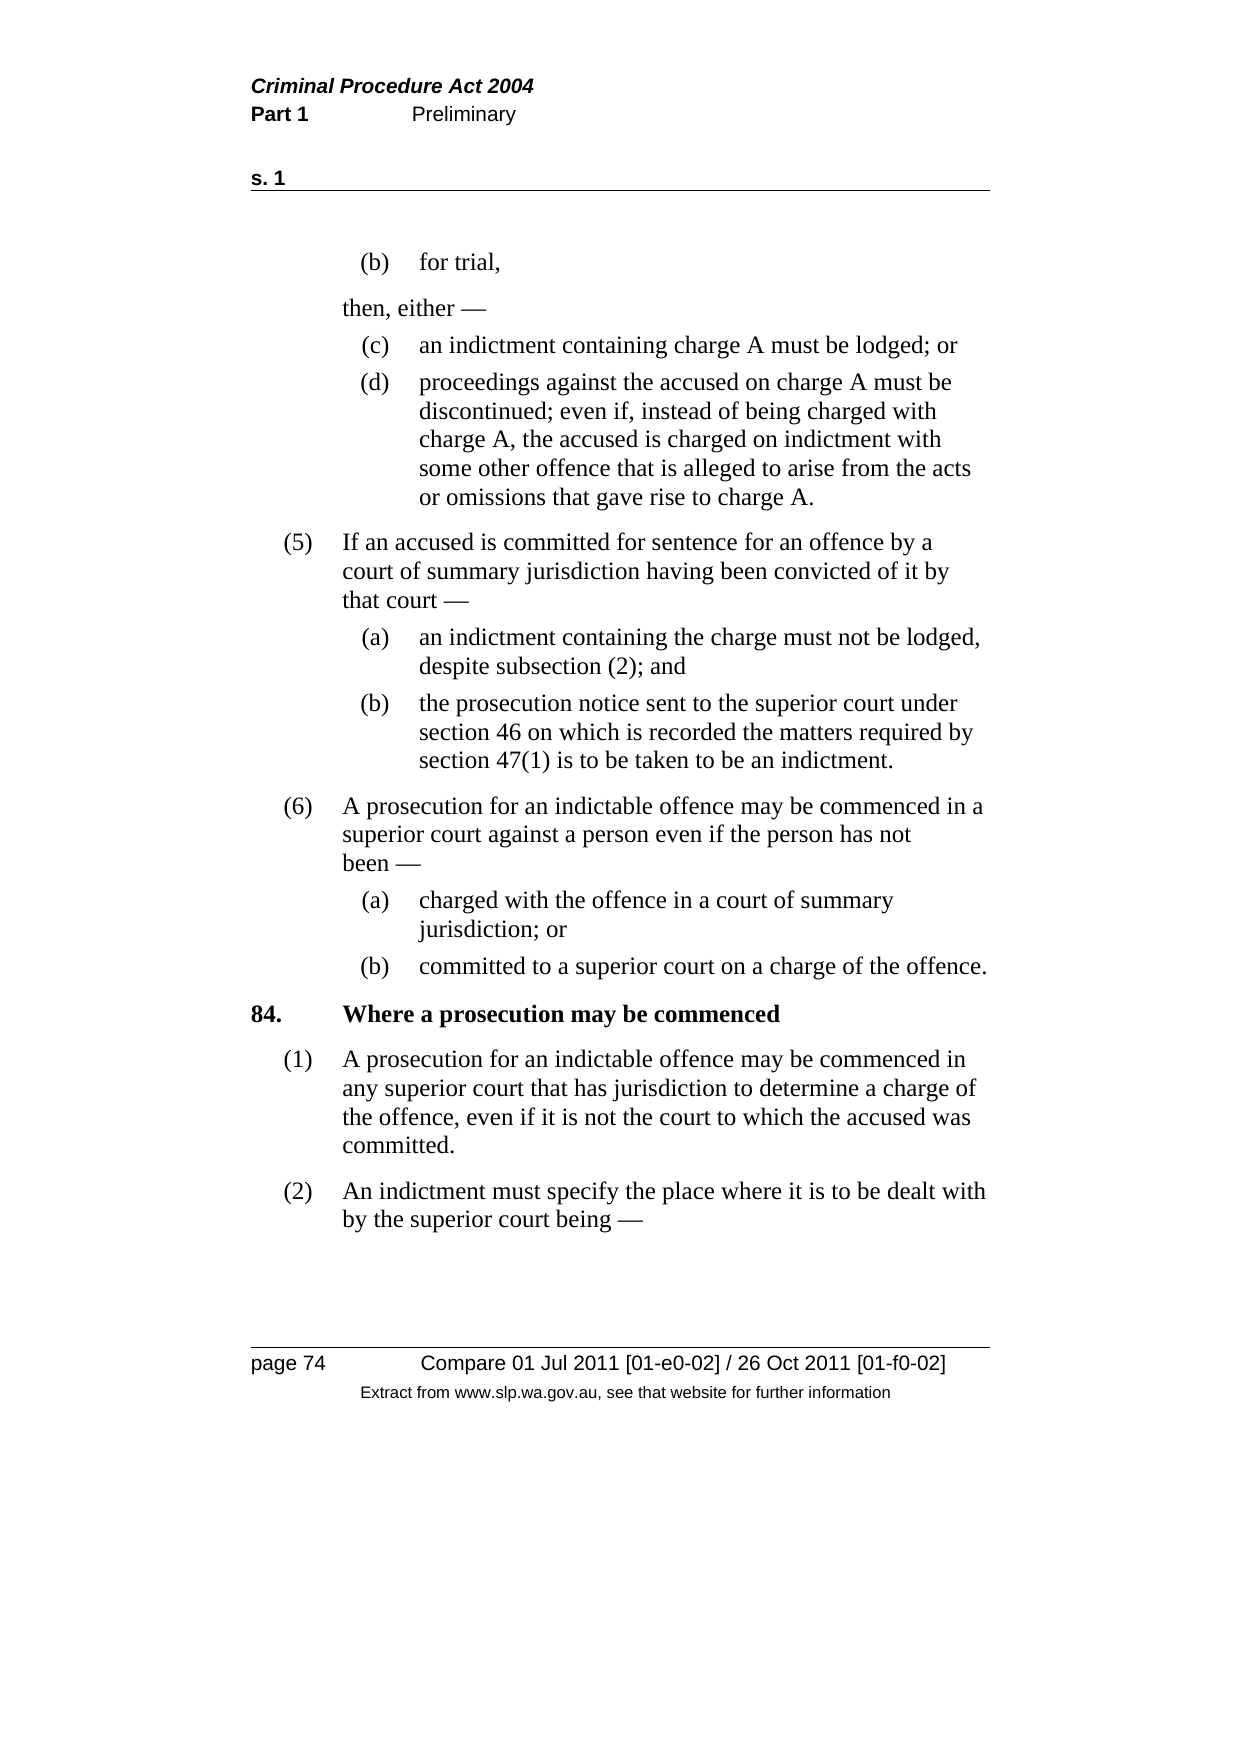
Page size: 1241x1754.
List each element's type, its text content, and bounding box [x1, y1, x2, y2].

text (b) for trial, [251, 247, 990, 276]
text (b) the prosecution notice sent to the superior court under section 46 on which is recorded the matters required by section 47(1) is to be taken to be an indictment. [251, 688, 990, 774]
text (a) charged with the offence in a court of summary jurisdiction; or [251, 885, 990, 943]
text (c) an indictment containing charge A must be lodged; or [251, 330, 990, 359]
text then, either — [251, 293, 990, 322]
text (b) committed to a superior court on a charge of the offence. [251, 951, 990, 980]
text (a) an indictment containing the charge must not be lodged, despite subsection (2); and [251, 622, 990, 679]
text (5) If an accused is committed for sentence for an offence by a court of summary jurisdiction having been convicted of it by that court — [251, 527, 990, 614]
text (2) An indictment must specify the place where it is to be dealt with by the superior court being — [251, 1176, 990, 1233]
subtitle 84. Where a prosecution may be commenced [251, 999, 990, 1027]
text (d) proceedings against the accused on charge A must be discontinued; even if, instead of being charged with charge A, the accused is charged on indictment with some other offence that is alleged to arise from the acts or omissions that gave rise to charge A. [251, 367, 990, 511]
text (1) A prosecution for an indictable offence may be commenced in any superior court that has jurisdiction to determine a charge of the offence, even if it is not the court to which the accused was committed. [251, 1044, 990, 1159]
text (6) A prosecution for an indictable offence may be commenced in a superior court against a person even if the person has not been — [251, 791, 990, 877]
